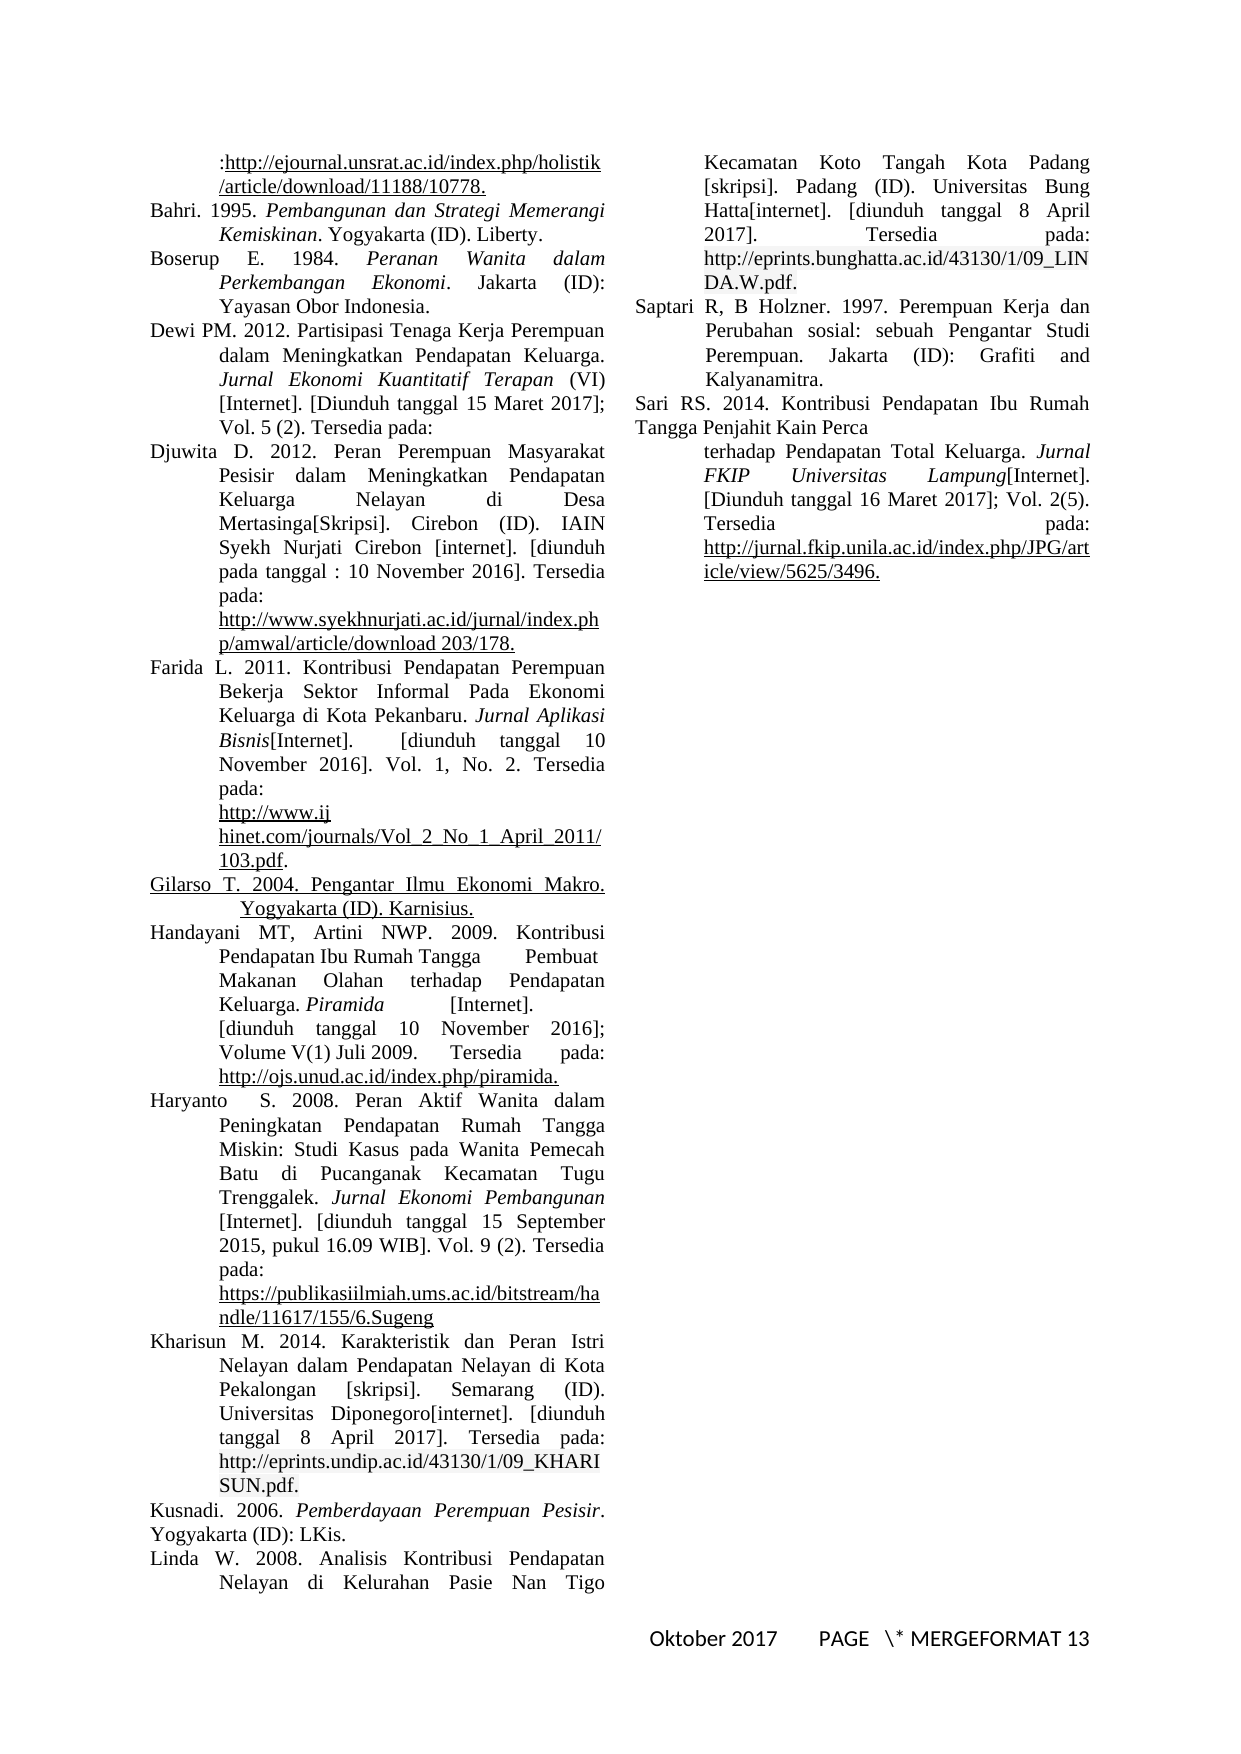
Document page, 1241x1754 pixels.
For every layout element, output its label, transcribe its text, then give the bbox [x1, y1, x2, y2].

text Handayani MT, Artini NWP. 2009. Kontribusi Pendapatan Ibu Rumah Tangga Pembuat Makanan Olahan terhadap Pendapatan Keluarga. Piramida [Internet]. [diunduh tanggal 10 November 2016]; Volume V(1) Juli 2009. Tersedia pada: http://ojs.unud.ac.id/index.php/piramida. [150, 920, 605, 1088]
text Dewi PM. 2012. Partisipasi Tenaga Kerja Perempuan dalam Meningkatkan Pendapatan Keluarga. Jurnal Ekonomi Kuantitatif Terapan (VI) [Internet]. [Diunduh tanggal 15 Maret 2017]; Vol. 5 (2). Tersedia pada: [150, 318, 605, 439]
text Saptari R, B Holzner. 1997. Perempuan Kerja dan Perubahan sosial: sebuah Pengantar Studi Perempuan. Jakarta (ID): Grafiti and Kalyanamitra. [635, 294, 1090, 391]
text Farida L. 2011. Kontribusi Pendapatan Perempuan Bekerja Sektor Informal Pada Ekonomi Keluarga di Kota Pekanbaru. Jurnal Aplikasi Bisnis[Internet]. [diunduh tanggal 10 November 2016]. Vol. 1, No. 2. Tersedia pada: http://www.ijhinet.com/journals/Vol_2_No_1_April_2011/103.pdf. [150, 655, 605, 872]
text Djuwita D. 2012. Peran Perempuan Masyarakat Pesisir dalam Meningkatkan Pendapatan Keluarga Nelayan di Desa Mertasinga[Skripsi]. Cirebon (ID). IAIN Syekh Nurjati Cirebon [internet]. [diunduh pada tanggal : 10 November 2016]. Tersedia pada: http://www.syekhnurjati.ac.id/jurnal/index.php/amwal/article/download 203/178. [150, 439, 605, 655]
text terhadap Pendapatan Total Keluarga. Jurnal FKIP Universitas Lampung[Internet]. [Diunduh tanggal 16 Maret 2017]; Vol. 2(5). Tersedia pada: http://jurnal.fkip.unila.ac.id/index.php/JPG/article/view/5625/3496. [704, 439, 1090, 556]
text Gilarso T. 2004. Pengantar Ilmu Ekonomi Makro. Yogyakarta (ID). Karnisius. [150, 894, 605, 920]
text Gilarso T. 2004. Pengantar Ilmu Ekonomi Makro. Yogyakarta (ID). Karnisius. [150, 872, 605, 893]
text Haryanto S. 2008. Peran Aktif Wanita dalam Peningkatan Pendapatan Rumah Tangga Miskin: Studi Kasus pada Wanita Pemecah Batu di Pucanganak Kecamatan Tugu Trenggalek. Jurnal Ekonomi Pembangunan [Internet]. [diunduh tanggal 15 September 2015, pukul 16.09 WIB]. Vol. 9 (2). Tersedia pada: https://publikasiilmiah.ums.ac.id/bitstream/handle/11617/155/6.Sugeng [150, 1088, 605, 1329]
text Boserup E. 1984. Peranan Wanita dalam Perkembangan Ekonomi. Jakarta (ID): Yayasan Obor Indonesia. [150, 246, 605, 318]
text Linda W. 2008. Analisis Kontribusi Pendapatan Nelayan di Kelurahan Pasie Nan Tigo Kecamatan Koto Tangah Kota Padang [skripsi]. Padang (ID). Universitas Bung Hatta[internet]. [diunduh tanggal 8 April 2017]. Tersedia pada: http://eprints.bunghatta.ac.id/43130/1/09_LINDA.W.pdf. [150, 1546, 605, 1594]
text Sari RS. 2014. Kontribusi Pendapatan Ibu Rumah Tangga Penjahit Kain Perca [635, 391, 1090, 439]
text Kharisun M. 2014. Karakteristik dan Peran Istri Nelayan dalam Pendapatan Nelayan di Kota Pekalongan [skripsi]. Semarang (ID). Universitas Diponegoro[internet]. [diunduh tanggal 8 April 2017]. Tersedia pada: http://eprints.undip.ac.id/43130/1/09_KHARISUN.pdf. [150, 1329, 605, 1497]
text Linda W. 2008. Analisis Kontribusi Pendapatan Nelayan di Kelurahan Pasie Nan Tigo Kecamatan Koto Tangah Kota Padang [skripsi]. Padang (ID). Universitas Bung Hatta[internet]. [diunduh tanggal 8 April 2017]. Tersedia pada: http://eprints.bunghatta.ac.id/43130/1/09_LINDA.W.pdf. [635, 150, 1090, 294]
text Bahri. 1995. Pembangunan dan Strategi Memerangi Kemiskinan. Yogyakarta (ID). Liberty. [150, 198, 605, 246]
text Kusnadi. 2006. Pemberdayaan Perempuan Pesisir. Yogyakarta (ID): LKis. [149, 1497, 605, 1546]
